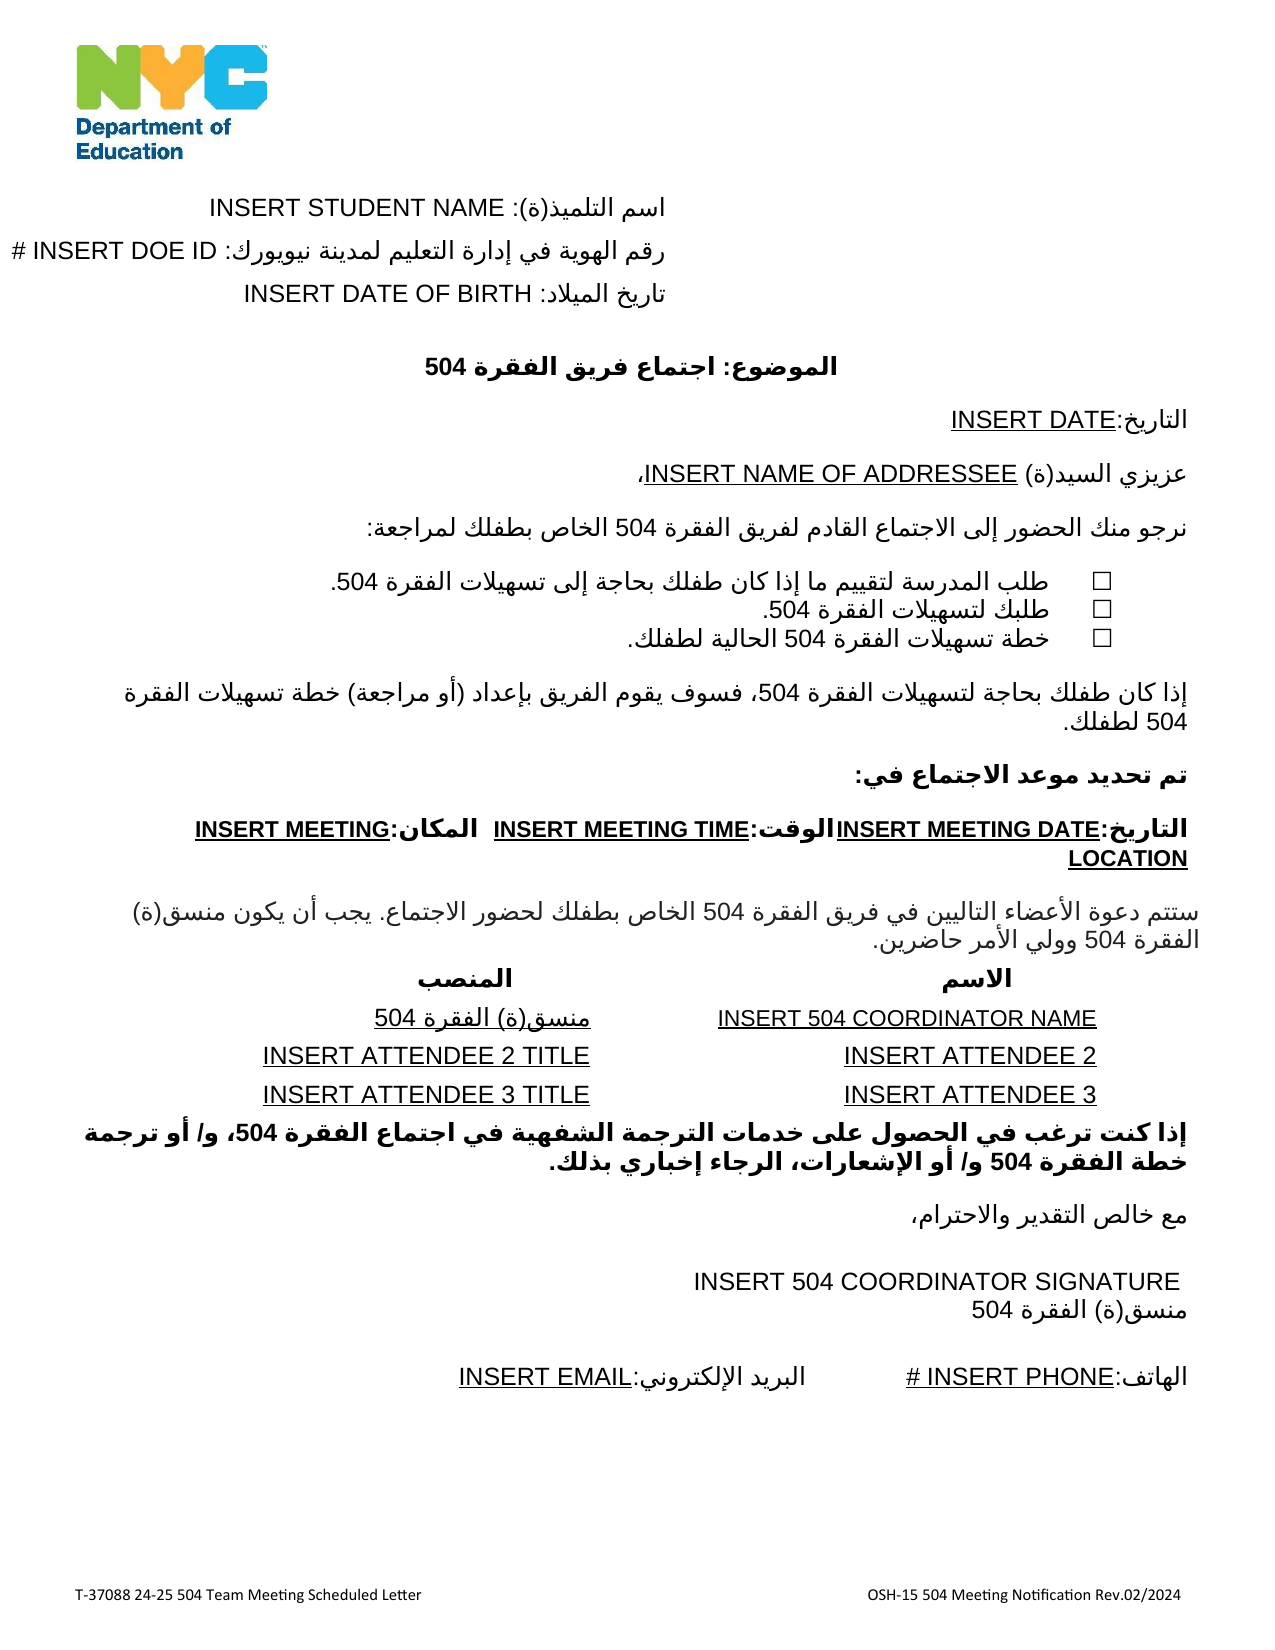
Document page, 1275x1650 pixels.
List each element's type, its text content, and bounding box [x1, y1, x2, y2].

text رقم الهوية في إدارة التعليم لمدينة نيويورك: INSERT DOE ID # [0, 236, 666, 264]
text إذا كان طفلك بحاجة لتسهيلات الفقرة 504، فسوف يقوم الفريق بإعداد (أو مراجعة) خطة تسهيلات الفقرة 504 لطفلك. [98, 678, 1188, 735]
text التاريخ:INSERT MEETING DATE الوقت:INSERT MEETING TIME المكان:INSERT MEETING LOCATION [75, 814, 1188, 872]
text INSERT ATTENDEE 3 INSERT ATTENDEE 3 TITLE [225, 1079, 1097, 1108]
text الاسم المنصب [415, 964, 1012, 993]
text عزيزي السيد(ة) INSERT NAME OF ADDRESSEE، [75, 459, 1188, 488]
text طلب المدرسة لتقييم ما إذا كان طفلك بحاجة إلى تسهيلات الفقرة 504. [75, 566, 1113, 595]
title الموضوع: اجتماع فريق الفقرة 504 [364, 351, 898, 380]
text التاريخ:INSERT DATE [75, 405, 1188, 434]
text اسم التلميذ(ة): INSERT STUDENT NAME [94, 192, 666, 221]
subtitle إذا كنت ترغب في الحصول على خدمات الترجمة الشفهية في اجتماع الفقرة 504، و/ أو ترجمة خطة الفقرة 504 و/ أو الإشعارات، الرجاء إخباري بذلك. [75, 1118, 1188, 1176]
subtitle تم تحديد موعد الاجتماع في: [75, 760, 1188, 789]
text تاريخ الميلاد: INSERT DATE OF BIRTH [75, 279, 666, 307]
text مع خالص التقدير والاحترام، [75, 1201, 1188, 1229]
text الهاتف:INSERT PHONE # البريد الإلكتروني:INSERT EMAIL [75, 1362, 1188, 1391]
text INSERT 504 COORDINATOR NAME منسق(ة) الفقرة 504 [225, 1002, 1097, 1031]
picture [75, 45, 268, 164]
text منسق(ة) الفقرة 504 [75, 1296, 1188, 1324]
text طلبك لتسهيلات الفقرة 504. [75, 595, 1113, 624]
text ستتم دعوة الأعضاء التاليين في فريق الفقرة 504 الخاص بطفلك لحضور الاجتماع. يجب أن يكون منسق(ة) الفقرة 504 وولي الأمر حاضرين. [75, 897, 1200, 954]
text نرجو منك الحضور إلى الاجتماع القادم لفريق الفقرة 504 الخاص بطفلك لمراجعة: [75, 513, 1188, 541]
text INSERT 504 COORDINATOR SIGNATURE [75, 1267, 1200, 1296]
text INSERT ATTENDEE 2 INSERT ATTENDEE 2 TITLE [225, 1041, 1097, 1070]
text خطة تسهيلات الفقرة 504 الحالية لطفلك. [75, 624, 1113, 653]
